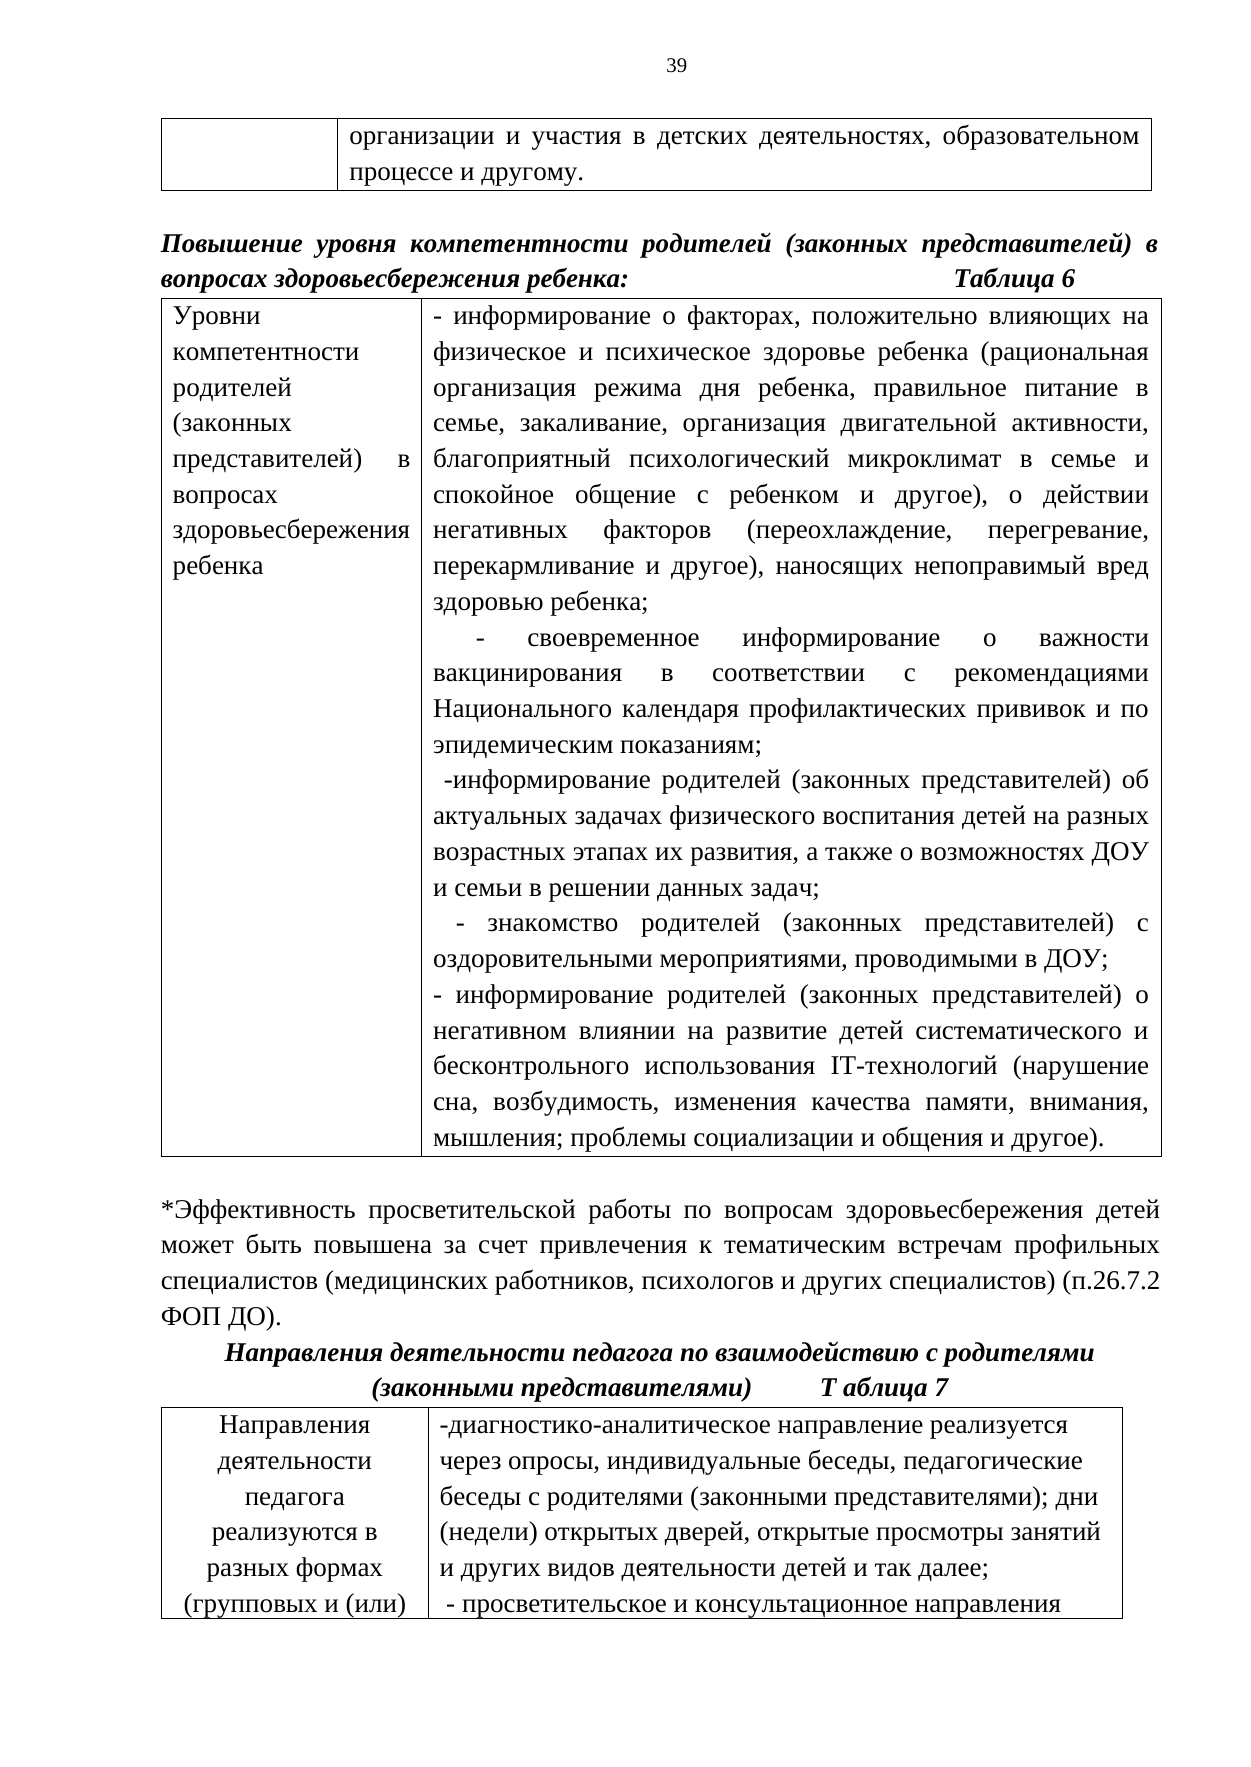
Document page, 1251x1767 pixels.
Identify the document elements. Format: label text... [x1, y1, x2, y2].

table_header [429, 1408, 1122, 1618]
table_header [338, 119, 1151, 190]
list Направления деятельности педагога по взаимодействию с родителями (законными представителями) Т аблица 7 [161, 1336, 1161, 1402]
table_header - информирование о факторах, положительно влияющих на физическое и психическое здоровье ребенка (рациональная организация режима дня ребенка, правильное питание в семье, закаливание, организация двигательной активности, благоприятный психологический микроклимат в семье и спокойное общение с ребенком и другое), о действии негативных факторов (переохлаждение, перегревание, перекармливание и другое), наносящих непоправимый вред здоровью ребенка; - своевременное информирование о важности вакцинирования в соответствии с рекомендациями Национального календаря профилактических прививок и по эпидемическим показаниям; -информирование родителей (законных представителей) об актуальных задачах физического воспитания детей на разных возрастных этапах их развития, а также о возможностях ДОУ и семьи в решении данных задач; - знакомство родителей (законных представителей) с оздоровительными мероприятиями, проводимыми в ДОУ; - информирование родителей (законных представителей) о негативном влиянии на развитие детей систематического и бесконтрольного использования IT-технологий (нарушение сна, возбудимость, изменения качества памяти, внимания, мышления; проблемы социализации и общения и другое). [422, 299, 1161, 1156]
list Повышение уровня компетентности родителей (законных представителей) в вопросах здоровьесбережения ребенка: Таблица 6 [161, 227, 1161, 293]
table_header Уровни компетентности родителей (законных представителей) в вопросах здоровьесбережения ребенка [162, 299, 421, 1156]
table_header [162, 1408, 428, 1618]
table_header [162, 119, 337, 190]
list *Эффективность просветительской работы по вопросам здоровьесбережения детей может быть повышена за счет привлечения к тематическим встречам профильных специалистов (медицинских работников, психологов и других специалистов) (п.26.7.2 ФОП ДО). [161, 1193, 1161, 1331]
